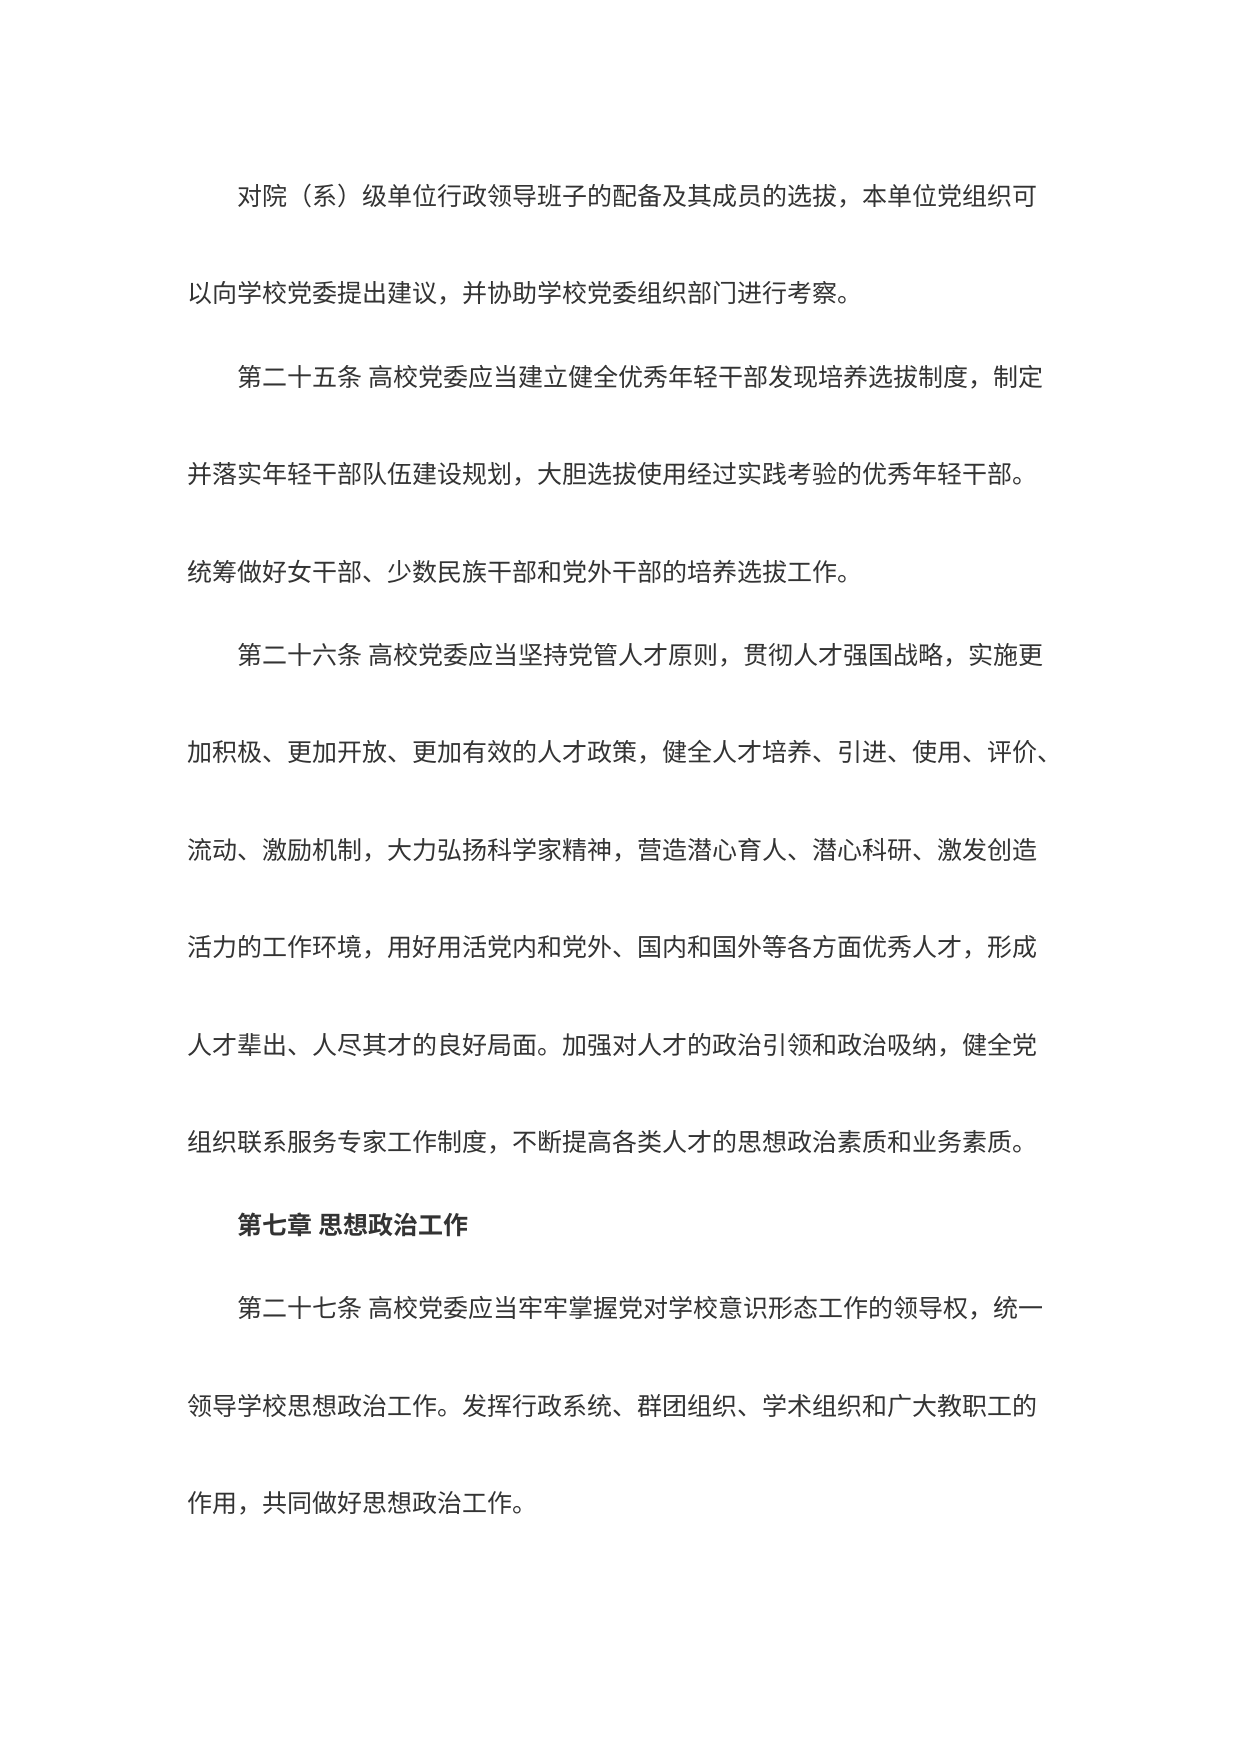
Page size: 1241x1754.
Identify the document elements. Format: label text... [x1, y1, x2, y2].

text 第二十六条 高校党委应当坚持党管人才原则，贯彻人才强国战略，实施更加积极、更加开放、更加有效的人才政策，健全人才培养、引进、使用、评价、流动、激励机制，大力弘扬科学家精神，营造潜心育人、潜心科研、激发创造活力的工作环境，用好用活党内和党外、国内和国外等各方面优秀人才，形成人才辈出、人尽其才的良好局面。加强对人才的政治引领和政治吸纳，健全党组织联系服务专家工作制度，不断提高各类人才的思想政治素质和业务素质。 [187, 621, 1053, 1173]
text 对院（系）级单位行政领导班子的配备及其成员的选拔，本单位党组织可以向学校党委提出建议，并协助学校党委组织部门进行考察。 [187, 162, 1053, 324]
text 第二十五条 高校党委应当建立健全优秀年轻干部发现培养选拔制度，制定并落实年轻干部队伍建设规划，大胆选拔使用经过实践考验的优秀年轻干部。统筹做好女干部、少数民族干部和党外干部的培养选拔工作。 [187, 343, 1053, 603]
text 第二十七条 高校党委应当牢牢掌握党对学校意识形态工作的领导权，统一领导学校思想政治工作。发挥行政系统、群团组织、学术组织和广大教职工的作用，共同做好思想政治工作。 [187, 1274, 1053, 1534]
text 第七章 思想政治工作 [187, 1191, 1053, 1256]
